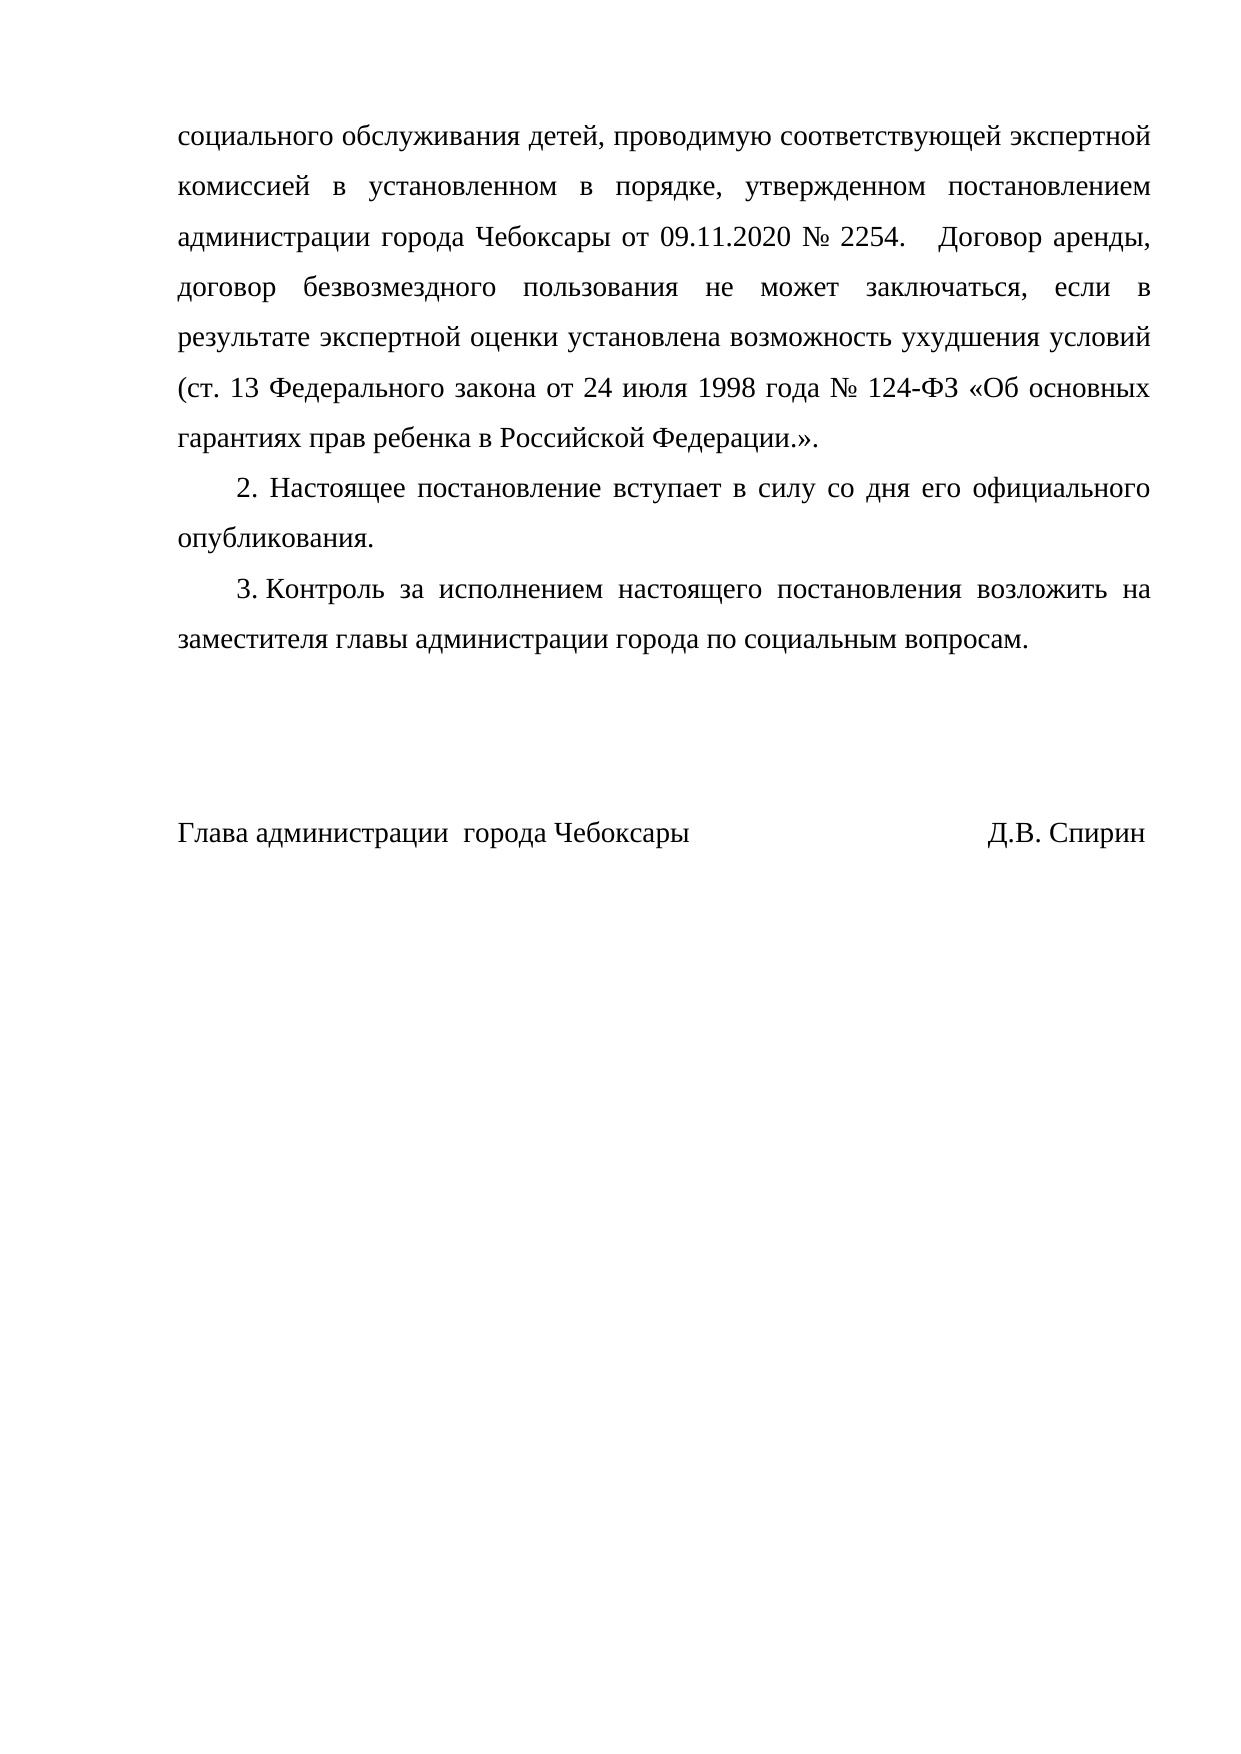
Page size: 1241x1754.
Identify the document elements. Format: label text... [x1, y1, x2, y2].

text Глава администрации города Чебоксары Д.В. Спирин [177, 815, 1152, 849]
text 2. Настоящее постановление вступает в силу со дня его официального опубликования. [177, 470, 1152, 554]
text 3. Контроль за исполнением настоящего постановления возложить на заместителя главы администрации города по социальным вопросам. [177, 571, 1152, 655]
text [177, 118, 1152, 453]
